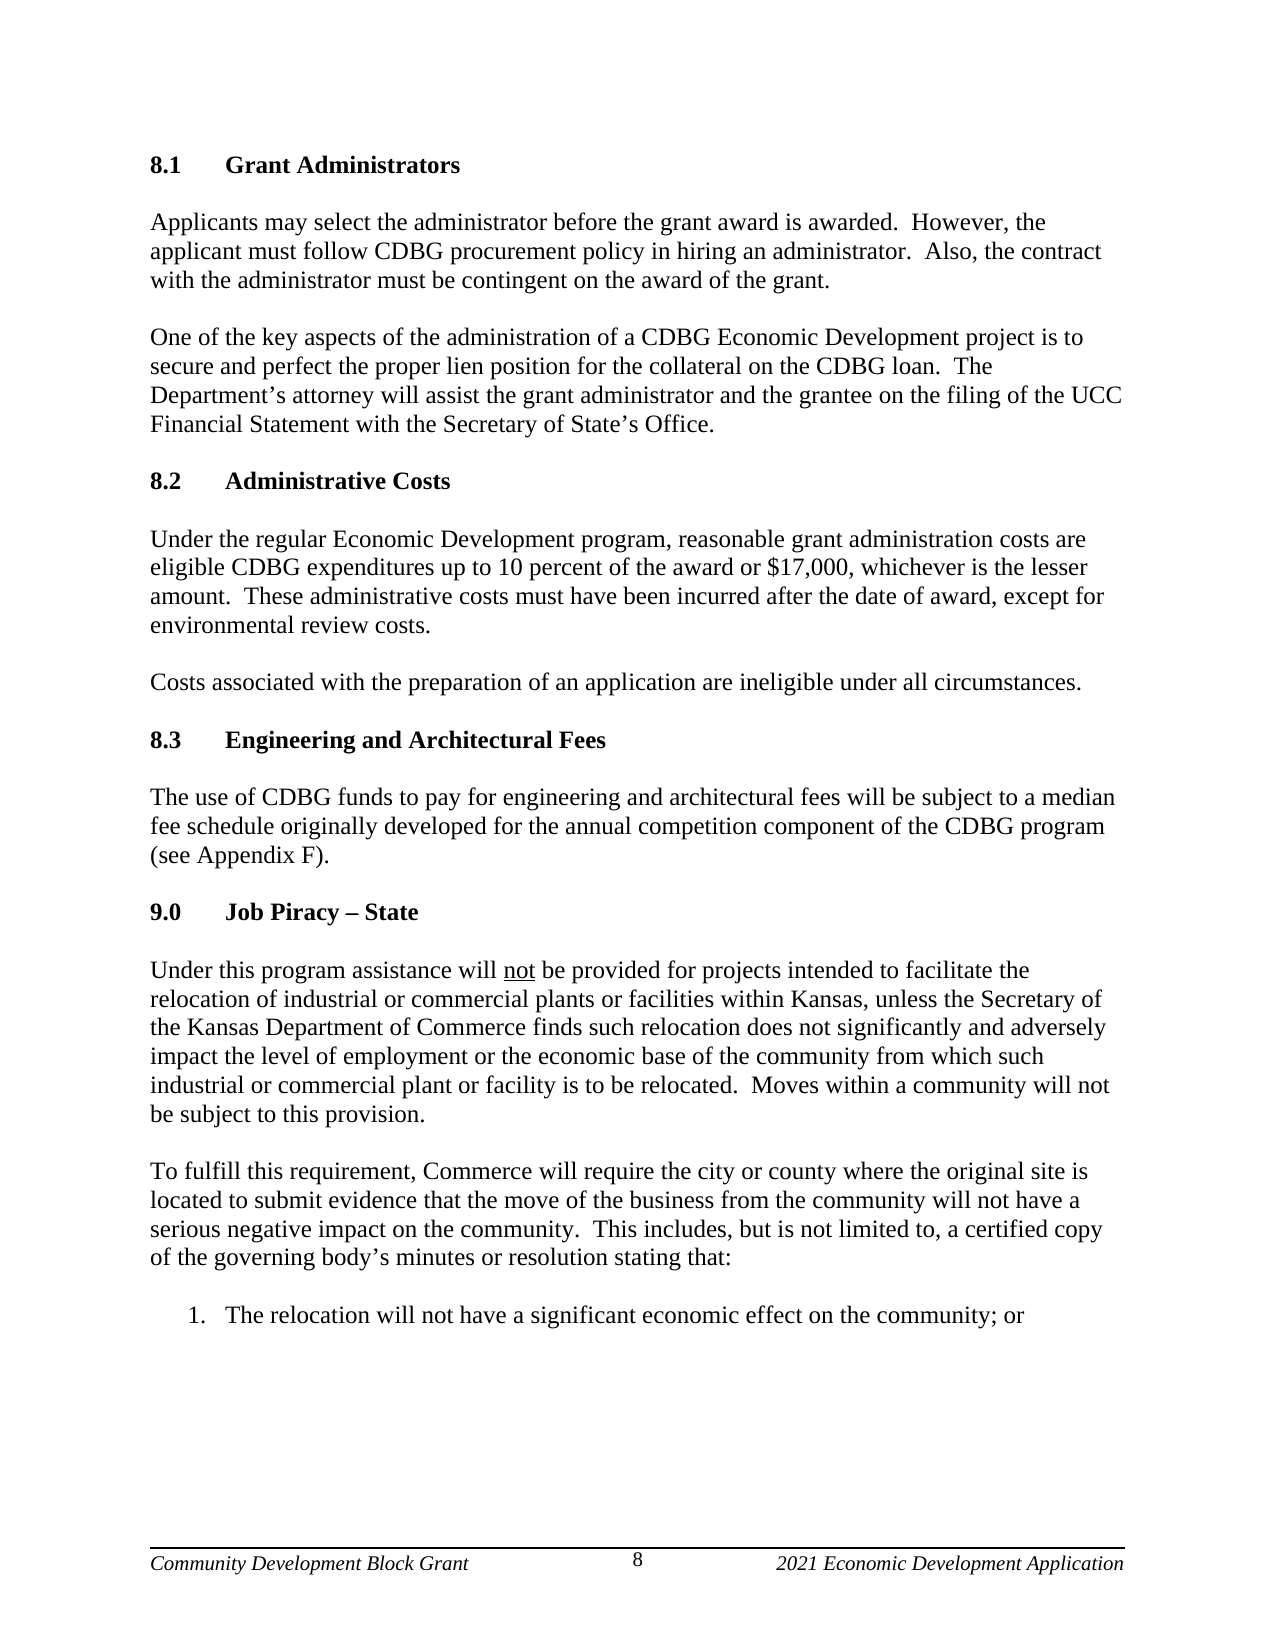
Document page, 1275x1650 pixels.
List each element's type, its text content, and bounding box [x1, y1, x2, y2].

text Under the regular Economic Development program, reasonable grant administration costs are eligible CDBG expenditures up to 10 percent of the award or $17,000, whichever is the lesser amount. These administrative costs must have been incurred after the date of award, except for environmental review costs. [150, 524, 1125, 639]
text the Kansas Department of Commerce finds such relocation does not significantly and adversely impact the level of employment or the economic base of the community from which such industrial or commercial plant or facility is to be relocated. Moves within a community will not be subject to this provision. [150, 1012, 1125, 1127]
text 8.1 Grant Administrators [150, 150, 1125, 179]
text Applicants may select the administrator before the grant award is awarded. However, the applicant must follow CDBG procurement policy in hiring an administrator. Also, the contract with the administrator must be contingent on the award of the grant. [150, 207, 1125, 294]
text 8.3 Engineering and Architectural Fees [150, 725, 1125, 754]
text Costs associated with the preparation of an application are ineligible under all circumstances. [150, 667, 1125, 696]
text 9.0 Job Piracy – State [150, 897, 1125, 926]
text Under this program assistance will not be provided for projects intended to facilitate the relocation of industrial or commercial plants or facilities within , unless the Secretary of [150, 955, 1125, 1012]
text To fulfill this requirement, Commerce will require the city or county where the original site is located to submit evidence that the move of the business from the community will not have a serious negative impact on the community. This includes, but is not limited to, a certified copy of the governing body’s minutes or resolution stating that: [150, 1156, 1125, 1271]
text 8.2 Administrative Costs [150, 466, 1125, 495]
text One of the key aspects of the administration of a CDBG Economic Development project is to secure and perfect the proper lien position for the collateral on the CDBG loan. The Department’s attorney will assist the grant administrator and the grantee on the filing of the UCC Financial Statement with the Secretary of State’s Office. [150, 322, 1125, 437]
text The use of CDBG funds to pay for engineering and architectural fees will be subject to a median fee schedule originally developed for the annual competition component of the CDBG program (see Appendix F). [150, 782, 1125, 869]
text 1. The relocation will not have a significant economic effect on the community; or [150, 1300, 1125, 1329]
